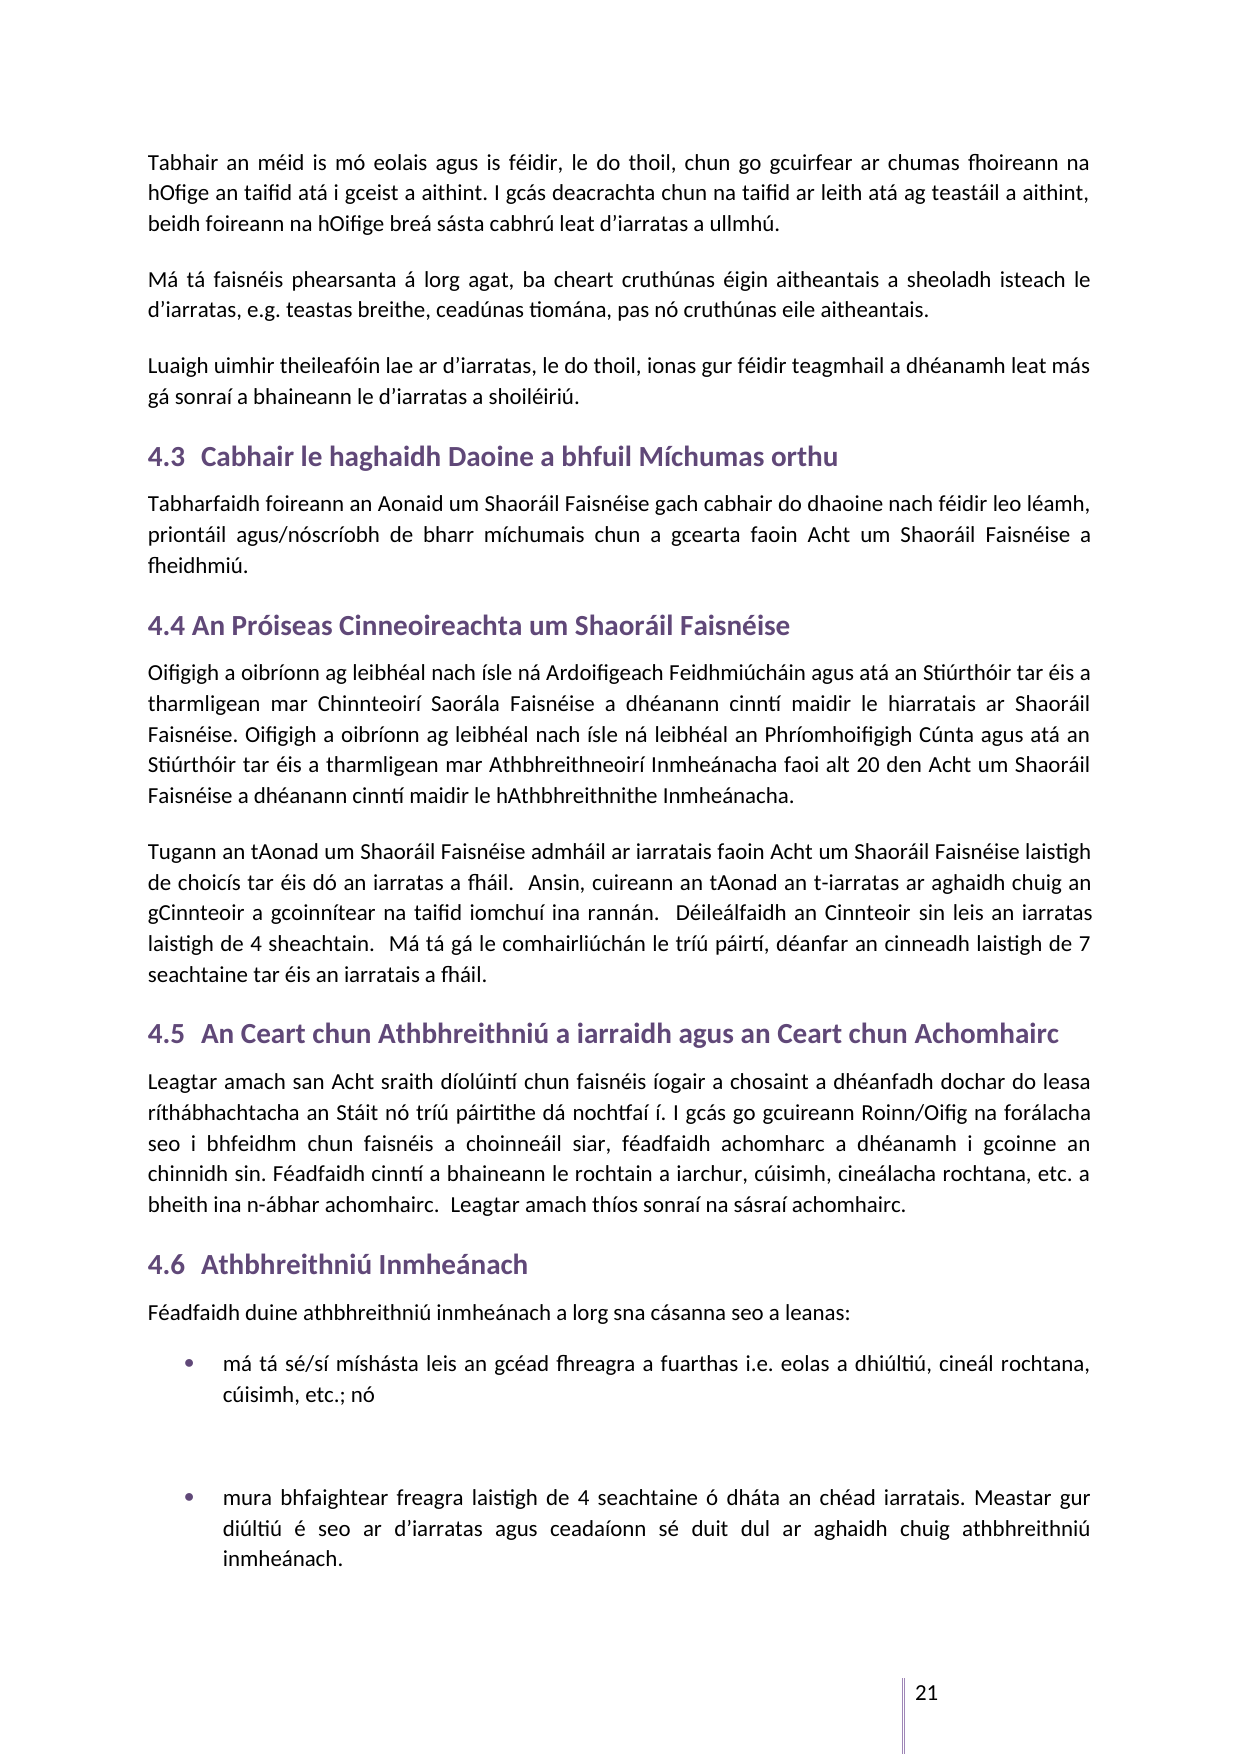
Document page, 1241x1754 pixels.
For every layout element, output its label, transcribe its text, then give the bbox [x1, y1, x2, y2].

subtitle 4.6 Athbhreithniú Inmheánach [148, 1246, 1092, 1282]
list má tá sé/sí míshásta leis an gcéad fhreagra a fuarthas i.e. eolas a dhiúltiú, cineál rochtana, cúisimh, etc.; nó [185, 1349, 1092, 1408]
text Luaigh uimhir theileafóin lae ar d’iarratas, le do thoil, ionas gur féidir teagmhail a dhéanamh leat más gá sonraí a bhaineann le d’iarratas a shoiléiriú. [148, 351, 1092, 410]
text Tugann an tAonad um Shaoráil Faisnéise admháil ar iarratais faoin Acht um Shaoráil Faisnéise laistigh de choicís tar éis dó an iarratas a fháil. Ansin, cuireann an tAonad an t-iarratas ar aghaidh chuig an gCinnteoir a gcoinnítear na taifid iomchuí ina rannán. Déileálfaidh an Cinnteoir sin leis an iarratas laistigh de 4 sheachtain. Má tá gá le comhairliúchán le tríú páirtí, déanfar an cinneadh laistigh de 7 seachtaine tar éis an iarratais a fháil. [148, 837, 1092, 988]
text Tabhair an méid is mó eolais agus is féidir, le do thoil, chun go gcuirfear ar chumas fhoireann na hOfige an taifid atá i gceist a aithint. I gcás deacrachta chun na taifid ar leith atá ag teastáil a aithint, beidh foireann na hOifige breá sásta cabhrú leat d’iarratas a ullmhú. [148, 148, 1092, 237]
list mura bhfaightear freagra laistigh de 4 seachtaine ó dháta an chéad iarratais. Meastar gur diúltiú é seo ar d’iarratas agus ceadaíonn sé duit dul ar aghaidh chuig athbhreithniú inmheánach. [185, 1483, 1092, 1572]
text Oifigigh a oibríonn ag leibhéal nach ísle ná Ardoifigeach Feidhmiúcháin agus atá an Stiúrthóir tar éis a tharmligean mar Chinnteoirí Saorála Faisnéise a dhéanann cinntí maidir le hiarratais ar Shaoráil Faisnéise. Oifigigh a oibríonn ag leibhéal nach ísle ná leibhéal an Phríomhoifigigh Cúnta agus atá an Stiúrthóir tar éis a tharmligean mar Athbhreithneoirí Inmheánacha faoi alt 20 den Acht um Shaoráil Faisnéise a dhéanann cinntí maidir le hAthbhreithnithe Inmheánacha. [148, 658, 1092, 809]
text Má tá faisnéis phearsanta á lorg agat, ba cheart cruthúnas éigin aitheantais a sheoladh isteach le d’iarratas, e.g. teastas breithe, ceadúnas tiomána, pas nó cruthúnas eile aitheantais. [148, 265, 1092, 324]
text Leagtar amach san Acht sraith díolúintí chun faisnéis íogair a chosaint a dhéanfadh dochar do leasa ríthábhachtacha an Stáit nó tríú páirtithe dá nochtfaí í. I gcás go gcuireann Roinn/Oifig na forálacha seo i bhfeidhm chun faisnéis a choinneáil siar, féadfaidh achomharc a dhéanamh i gcoinne an chinnidh sin. Féadfaidh cinntí a bhaineann le rochtain a iarchur, cúisimh, cineálacha rochtana, etc. a bheith ina n-ábhar achomhairc. Leagtar amach thíos sonraí na sásraí achomhairc. [148, 1067, 1092, 1218]
subtitle 4.4 An Próiseas Cinneoireachta um Shaoráil Faisnéise [148, 607, 1092, 642]
text Tabharfaidh foireann an Aonaid um Shaoráil Faisnéise gach cabhair do dhaoine nach féidir leo léamh, priontáil agus/nóscríobh de bharr míchumais chun a gcearta faoin Acht um Shaoráil Faisnéise a fheidhmiú. [148, 489, 1092, 579]
subtitle 4.5 An Ceart chun Athbhreithniú a iarraidh agus an Ceart chun Achomhairc [148, 1016, 1092, 1051]
subtitle 4.3 Cabhair le haghaidh Daoine a bhfuil Míchumas orthu [148, 438, 1092, 473]
text Féadfaidh duine athbhreithniú inmheánach a lorg sna cásanna seo a leanas: [148, 1298, 1092, 1326]
